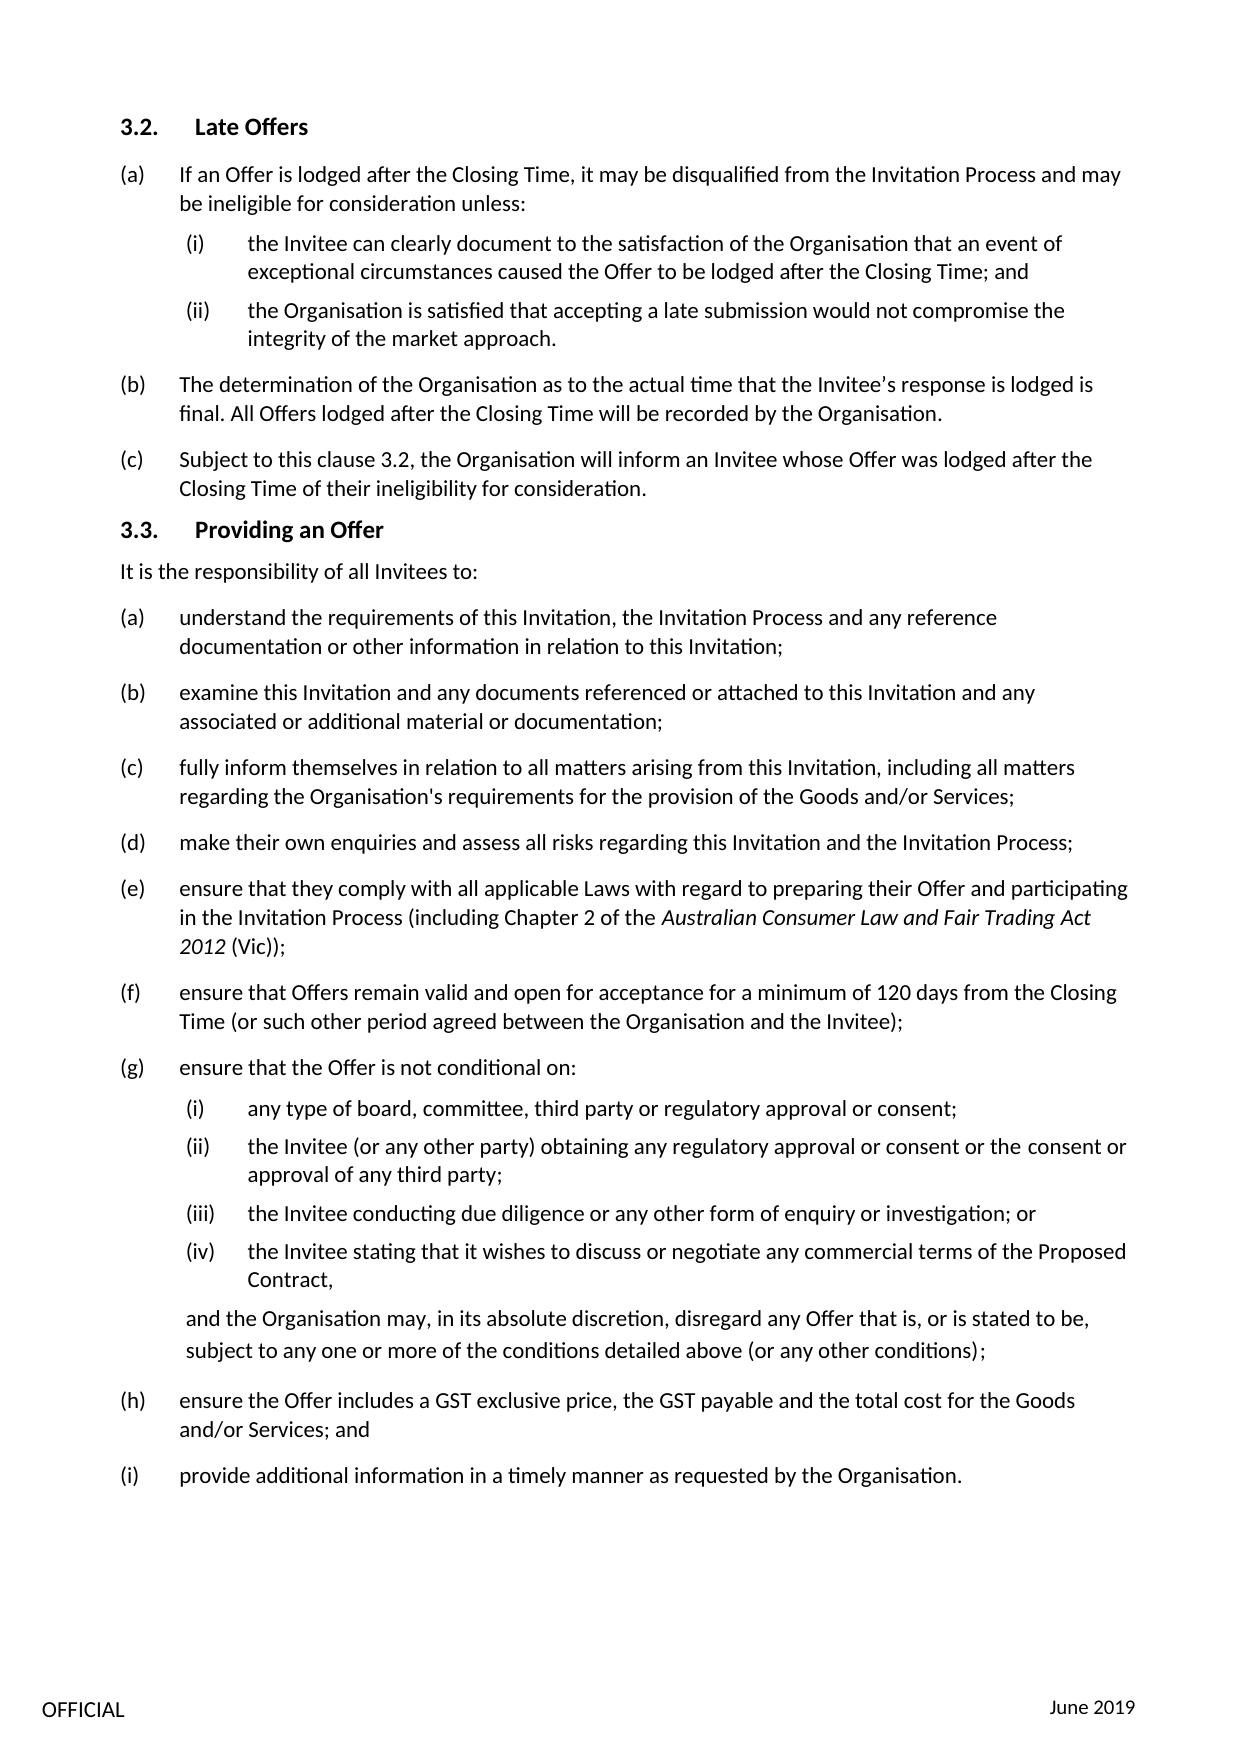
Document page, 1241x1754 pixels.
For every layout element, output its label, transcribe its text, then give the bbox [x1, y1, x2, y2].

subtitle provide additional information in a timely manner as requested by the Organisation. [120, 1460, 1135, 1489]
subtitle 3.3. Providing an Offer [120, 514, 1135, 545]
subtitle ensure that the Offer is not conditional on: [120, 1052, 1135, 1081]
subtitle If an Offer is lodged after the Closing Time, it may be disqualified from the Invitation Process and may be ineligible for consideration unless: [120, 159, 1135, 217]
list any type of board, committee, third party or regulatory approval or consent; [186, 1094, 1135, 1122]
list the Invitee can clearly document to the satisfaction of the Organisation that an event of exceptional circumstances caused the Offer to be lodged after the Closing Time; and [186, 229, 1135, 286]
subtitle ensure the Offer includes a GST exclusive price, the GST payable and the total cost for the Goods and/or Services; and [120, 1385, 1135, 1443]
subtitle ensure that they comply with all applicable Laws with regard to preparing their Offer and participating in the Invitation Process (including Chapter 2 of the Australian Consumer Law and Fair Trading Act 2012 (Vic)); [120, 873, 1135, 961]
subtitle 3.2. Late Offers [120, 111, 1135, 142]
text the Invitee stating that it wishes to discuss or negotiate any commercial terms of the Proposed Contract, [186, 1237, 1135, 1293]
subtitle understand the requirements of this Invitation, the Invitation Process and any reference documentation or other information in relation to this Invitation; [120, 602, 1135, 661]
subtitle The determination of the Organisation as to the actual time that the Invitee’s response is lodged is final. All Offers lodged after the Closing Time will be recorded by the Organisation. [120, 369, 1135, 427]
subtitle Subject to this clause 3.2, the Organisation will inform an Invitee whose Offer was lodged after the Closing Time of their ineligibility for consideration. [120, 444, 1135, 502]
text the Invitee (or any other party) obtaining any regulatory approval or consent or the consent or approval of any third party; [186, 1132, 1135, 1188]
subtitle ensure that Offers remain valid and open for acceptance for a minimum of 120 days from the Closing Time (or such other period agreed between the Organisation and the Invitee); [120, 977, 1135, 1036]
subtitle make their own enquiries and assess all risks regarding this Invitation and the Invitation Process; [120, 827, 1135, 856]
subtitle examine this Invitation and any documents referenced or attached to this Invitation and any associated or additional material or documentation; [120, 677, 1135, 736]
subtitle fully inform themselves in relation to all matters arising from this Invitation, including all matters regarding the Organisation's requirements for the provision of the Goods and/or Services; [120, 752, 1135, 811]
text the Invitee conducting due diligence or any other form of enquiry or investigation; or [186, 1199, 1135, 1227]
text the Organisation is satisfied that accepting a late submission would not compromise the integrity of the market approach. [186, 296, 1135, 352]
text It is the responsibility of all Invitees to: [120, 557, 1135, 586]
text and the Organisation may, in its absolute discretion, disregard any Offer that is, or is stated to be, subject to any one or more of the conditions detailed above (or any other conditions); [186, 1304, 1135, 1364]
